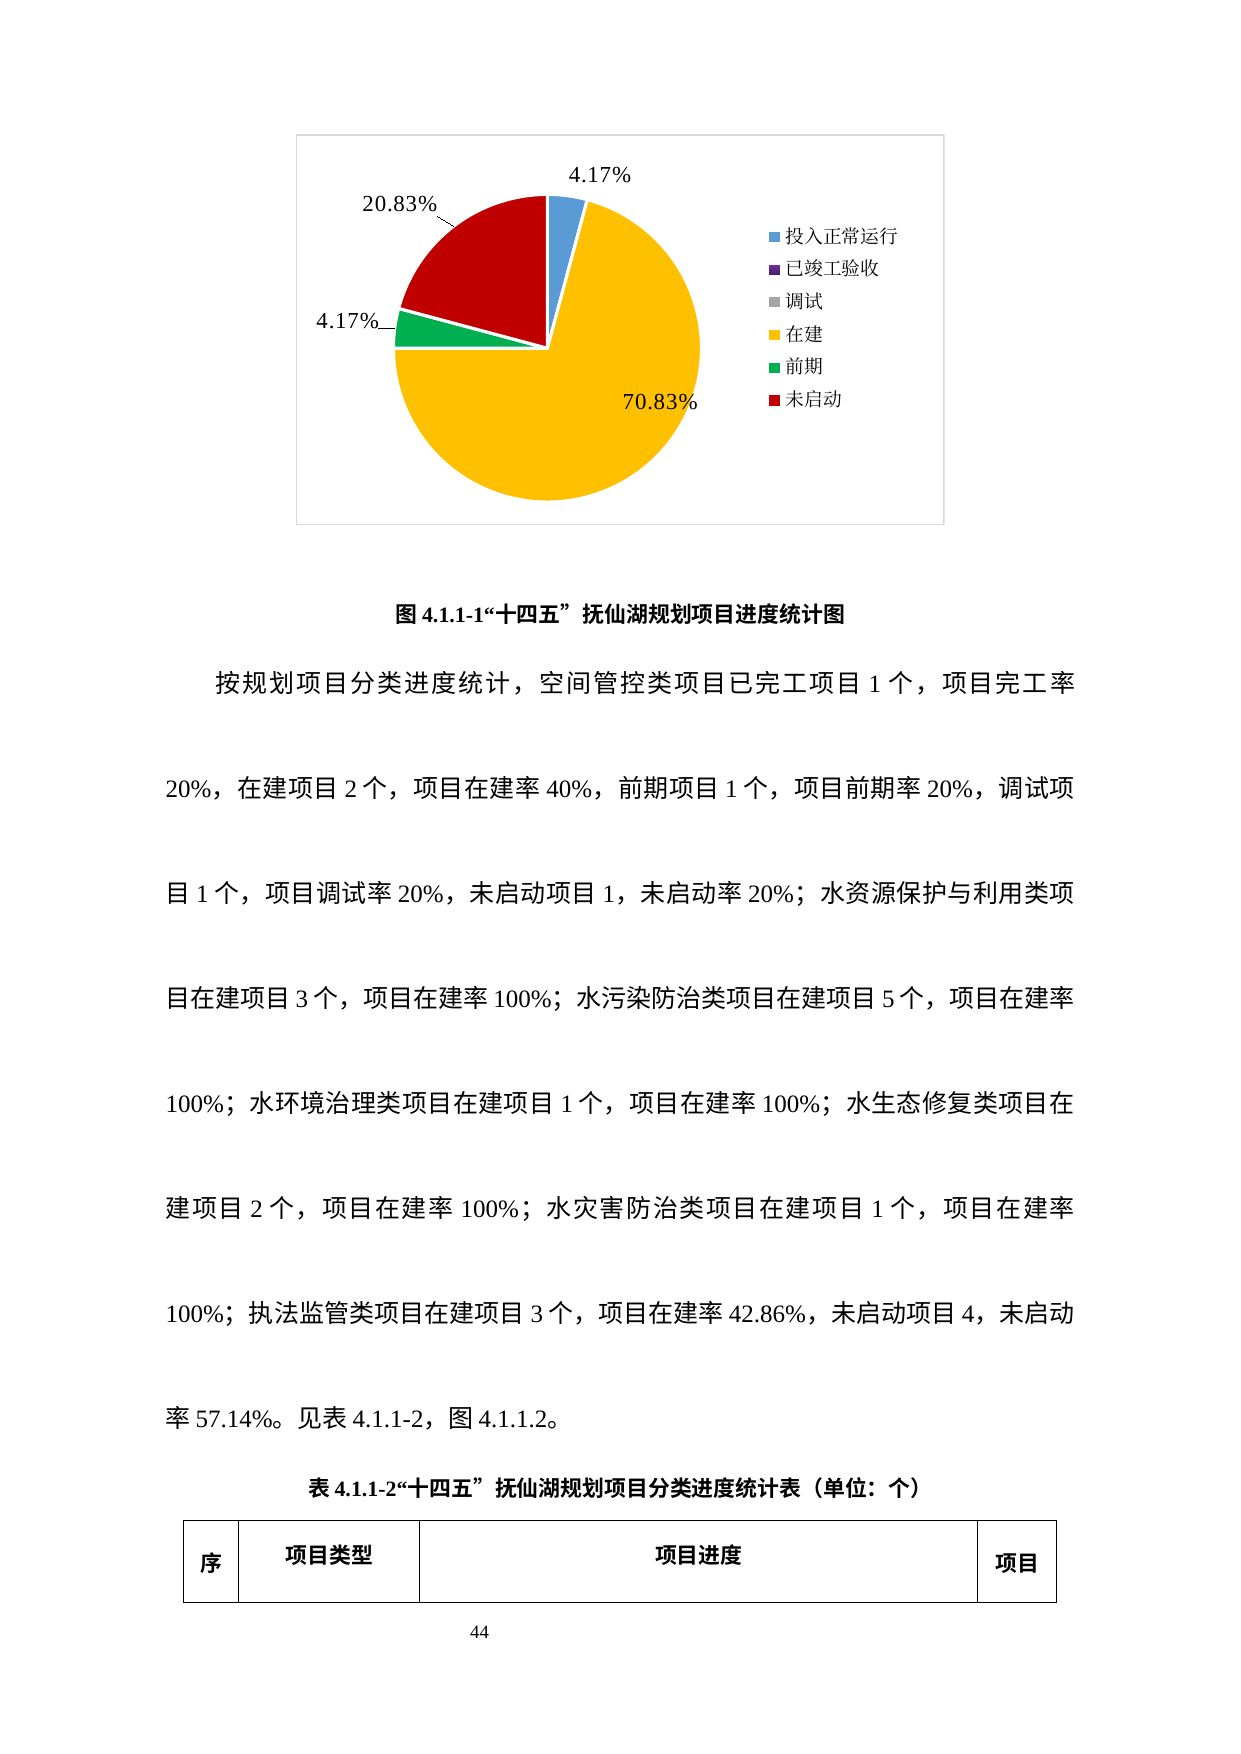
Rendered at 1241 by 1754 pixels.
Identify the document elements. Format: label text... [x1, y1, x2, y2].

table_header 序号 [184, 1521, 238, 1602]
text 按规划项目分类进度统计，空间管控类项目已完工项目1个，项目完工率20%，在建项目2个，项目在建率40%，前期项目1个，项目前期率20%，调试项目1个，项目调试率20%，未启动项目1，未启动率20%；水资源保护与利用类项目在建项目3个，项目在建率100%；水污染防治类项目在建项目5个，项目在建率100%；水环境治理类项目在建项目1个，项目在建率100%；水生态修复类项目在建项目2个，项目在建率100%；水灾害防治类项目在建项目1个，项目在建率100%；执法监管类项目在建项目3个，项目在建率42.86%，未启动项目4，未启动率57.14%。见表4.1.1-2，图4.1.1.2。 [165, 646, 1075, 1451]
table_header 项目类型 [239, 1521, 419, 1602]
table_header 项目进度 [420, 1521, 977, 1602]
text 表4.1.1-2“十四五”抚仙湖规划项目分类进度统计表（单位：个） [165, 1469, 1075, 1504]
table_header 项目数 [978, 1521, 1056, 1602]
text 图4.1.1-1“十四五”抚仙湖规划项目进度统计图 [165, 596, 1075, 631]
